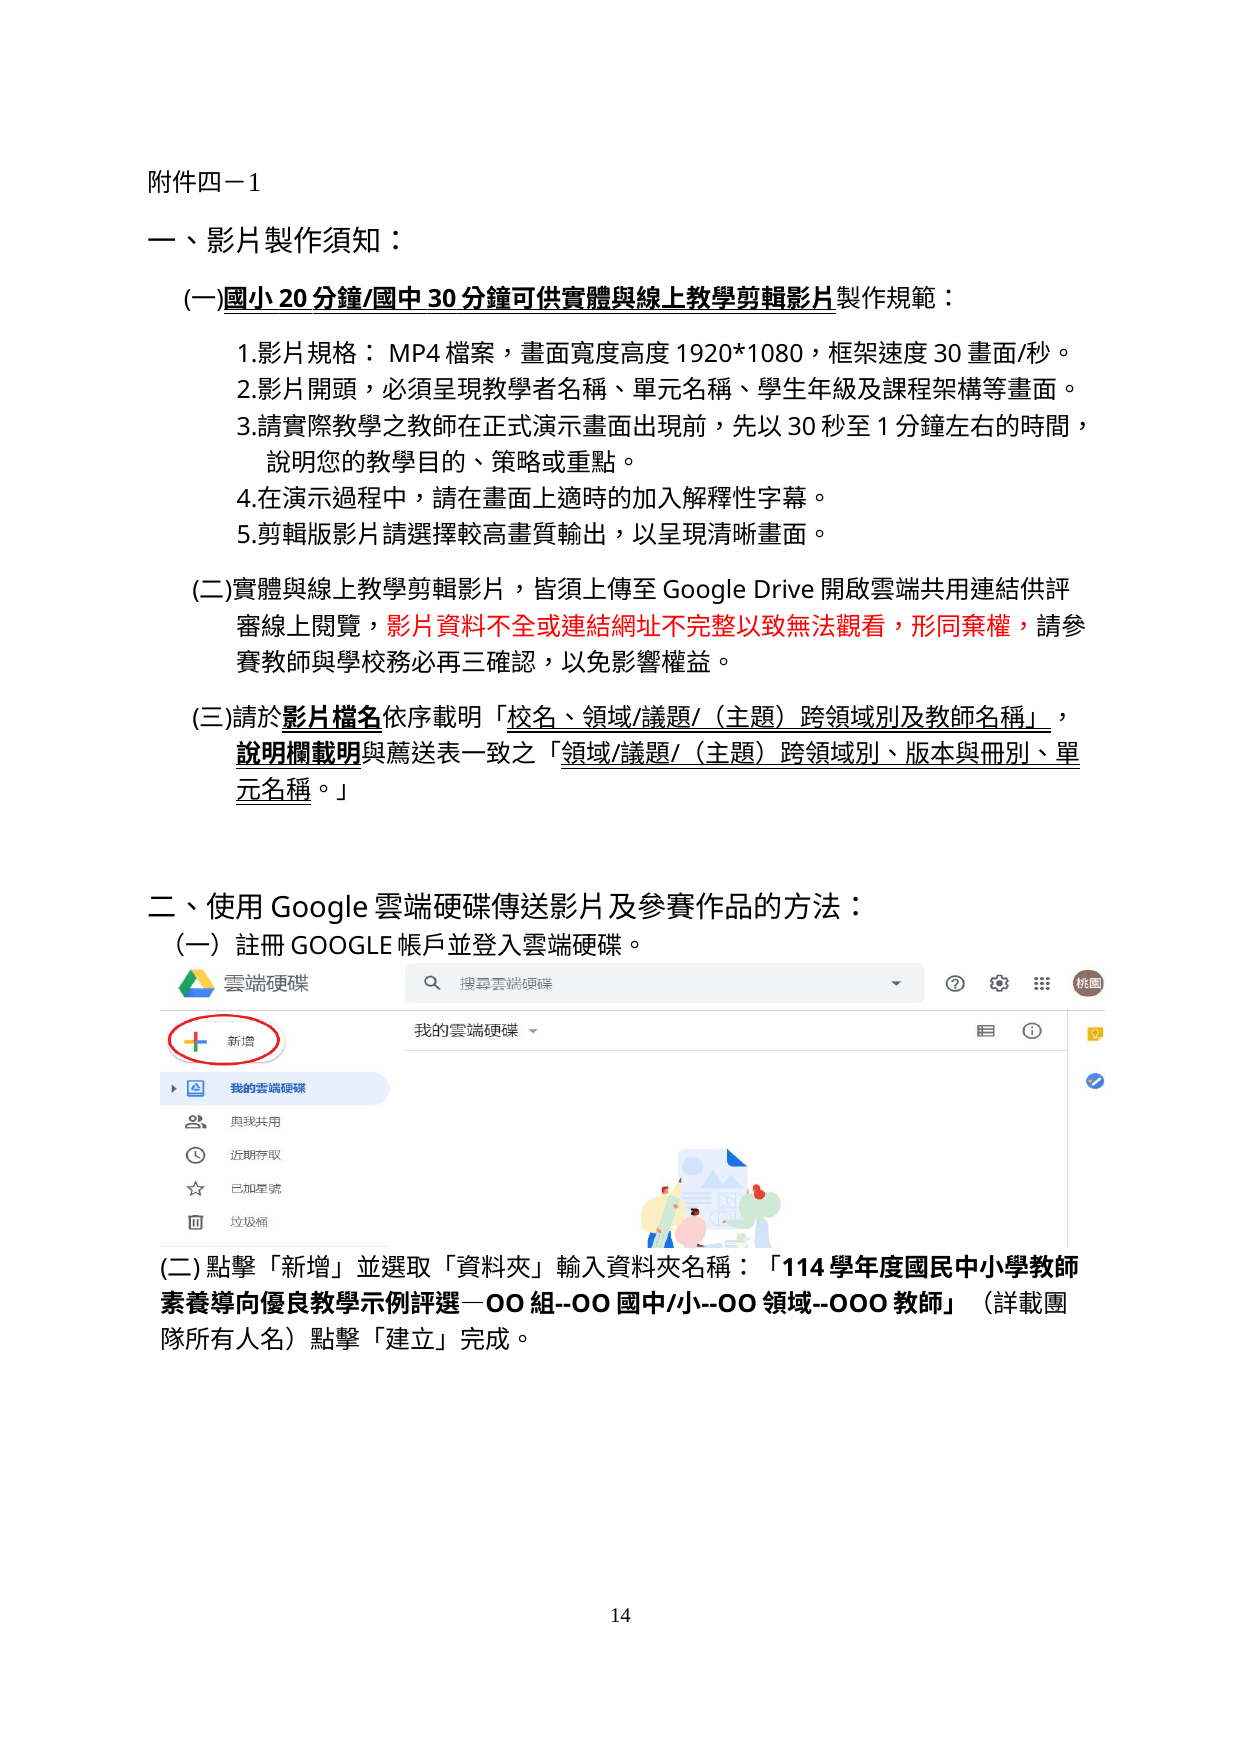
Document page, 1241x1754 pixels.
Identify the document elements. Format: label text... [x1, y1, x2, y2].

text (二)實體與線上教學剪輯影片，皆須上傳至Google Drive開啟雲端共用連結供評審線上閱覽，影片資料不全或連結網址不完整以致無法觀看，形同棄權，請參賽教師與學校務必再三確認，以免影響權益。 [192, 570, 1092, 679]
text 1.影片規格： MP4檔案，畫面寬度高度1920*1080，框架速度30畫面/秒。 [236, 334, 1092, 370]
text （一）註冊GOOGLE帳戶並登入雲端硬碟。 [160, 926, 1092, 962]
text (一)國小20分鐘/國中30分鐘可供實體與線上教學剪輯影片製作規範： [836, 279, 1092, 315]
text 附件四－1 [148, 163, 1092, 199]
text 4.在演示過程中，請在畫面上適時的加入解釋性字幕。 [236, 479, 1092, 515]
text 一、影片製作須知： [148, 218, 1092, 260]
text 二、使用Google雲端硬碟傳送影片及參賽作品的方法： [148, 883, 1092, 926]
text (三)請於影片檔名依序載明「校名、領域/議題/（主題）跨領域別及教師名稱」，說明欄載明與薦送表一致之「領域/議題/（主題）跨領域別、版本與冊別、單元名稱。」 [192, 697, 1092, 806]
text 5.剪輯版影片請選擇較高畫質輸出，以呈現清晰畫面。 [236, 515, 1092, 551]
text 2.影片開頭，必須呈現教學者名稱、單元名稱、學生年級及課程架構等畫面。 [236, 370, 1092, 406]
text (二) 點擊「新增」並選取「資料夾」輸入資料夾名稱：「114學年度國民中小學教師素養導向優良教學示例評選—OO組--OO國中/小--OO領域--OOO教師」（詳載團隊所有人名）點擊「建立」完成。 [160, 1248, 1092, 1356]
picture [160, 962, 1105, 1248]
text 3.請實際教學之教師在正式演示畫面出現前，先以30秒至1分鐘左右的時間，說明您的教學目的、策略或重點。 [236, 406, 1092, 479]
